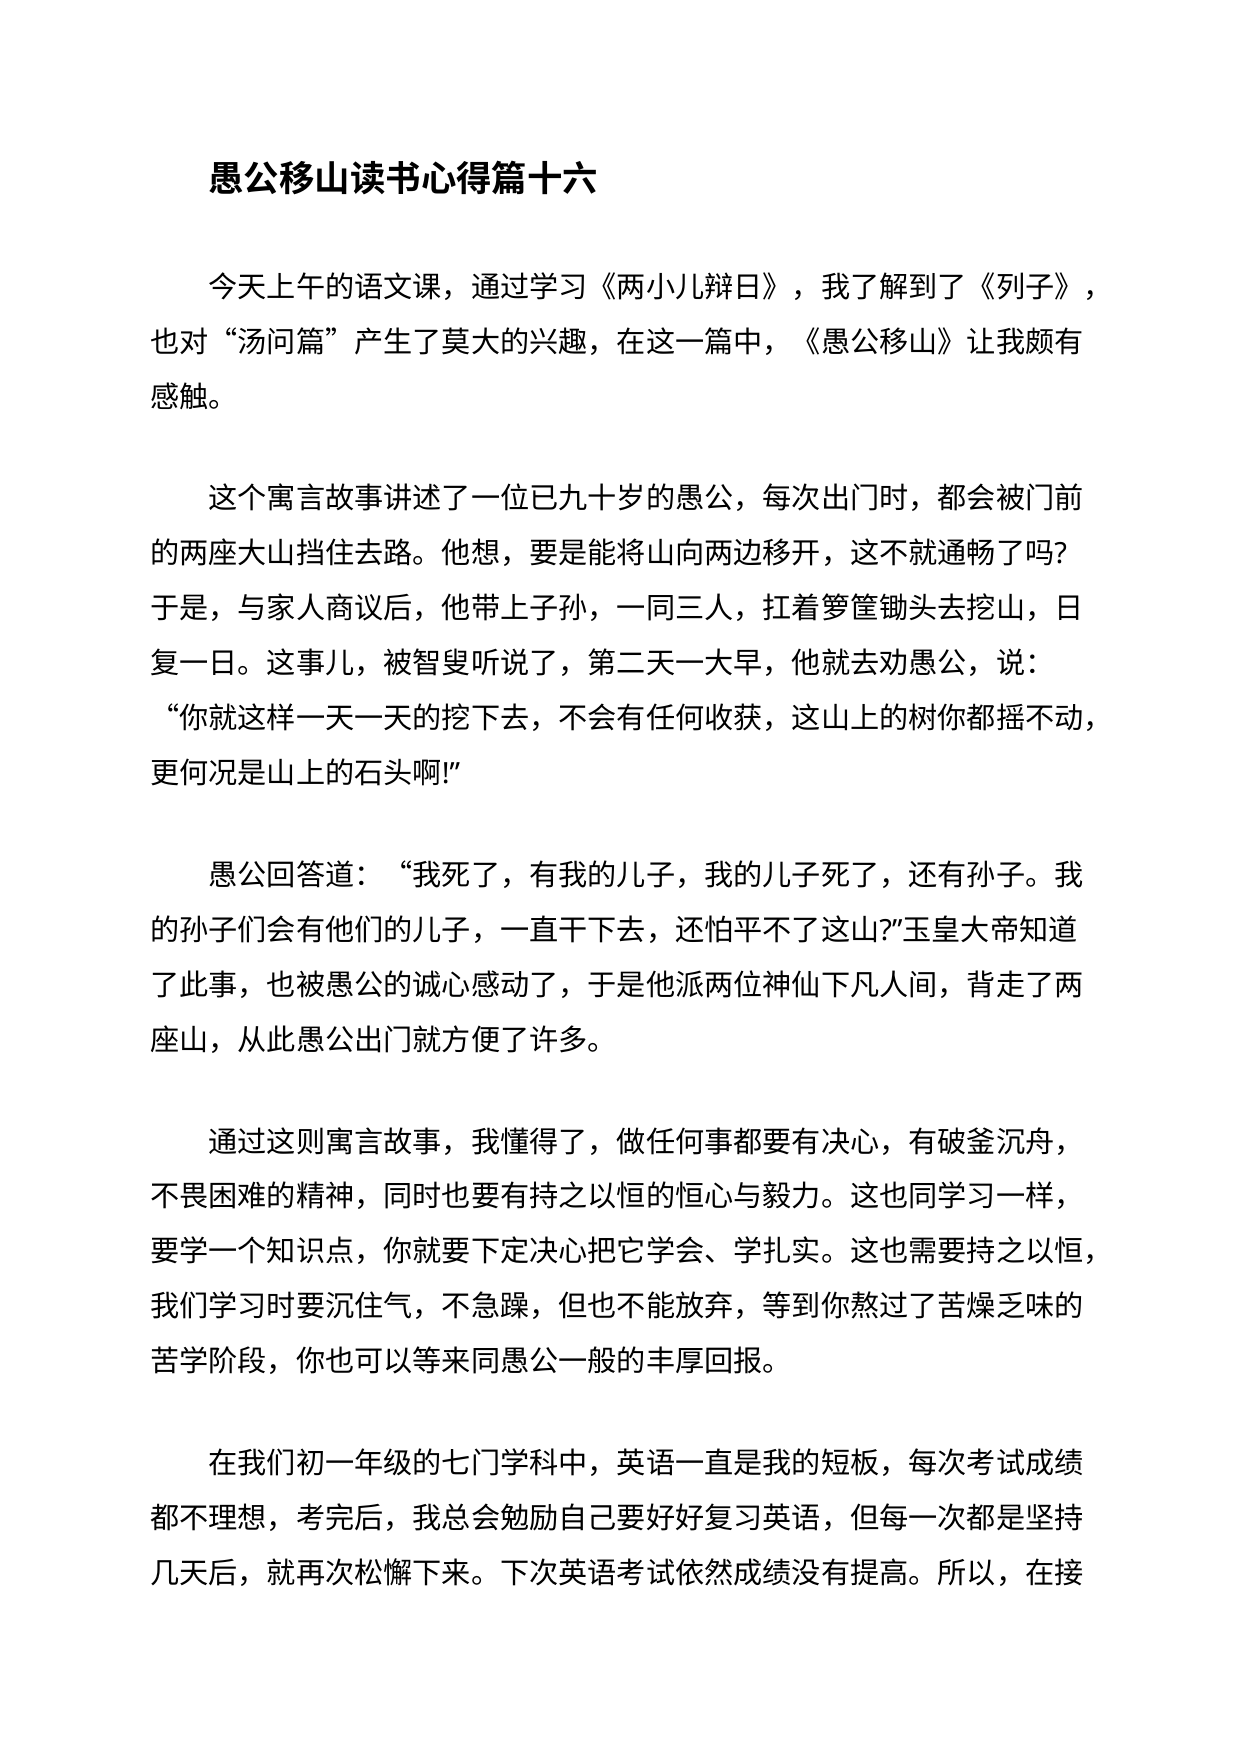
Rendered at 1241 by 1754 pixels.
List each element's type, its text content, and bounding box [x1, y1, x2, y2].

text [150, 1439, 1090, 1592]
text 愚公移山读书心得篇十六 [150, 150, 1090, 201]
text 这个寓言故事讲述了一位已九十岁的愚公，每次出门时，都会被门前的两座大山挡住去路。他想，要是能将山向两边移开，这不就通畅了吗?于是，与家人商议后，他带上子孙，一同三人，扛着箩筐锄头去挖山，日复一日。这事儿，被智叟听说了，第二天一大早，他就去劝愚公，说：“你就这样一天一天的挖下去，不会有任何收获，这山上的树你都摇不动，更何况是山上的石头啊!” [150, 475, 1090, 792]
text 通过这则寓言故事，我懂得了，做任何事都要有决心，有破釜沉舟，不畏困难的精神，同时也要有持之以恒的恒心与毅力。这也同学习一样，要学一个知识点，你就要下定决心把它学会、学扎实。这也需要持之以恒，我们学习时要沉住气，不急躁，但也不能放弃，等到你熬过了苦燥乏味的苦学阶段，你也可以等来同愚公一般的丰厚回报。 [150, 1118, 1090, 1380]
text 愚公回答道：“我死了，有我的儿子，我的儿子死了，还有孙子。我的孙子们会有他们的儿子，一直干下去，还怕平不了这山?”玉皇大帝知道了此事，也被愚公的诚心感动了，于是他派两位神仙下凡人间，背走了两座山，从此愚公出门就方便了许多。 [150, 852, 1090, 1059]
text 今天上午的语文课，通过学习《两小儿辩日》，我了解到了《列子》，也对“汤问篇”产生了莫大的兴趣，在这一篇中，《愚公移山》让我颇有感触。 [150, 263, 1090, 416]
